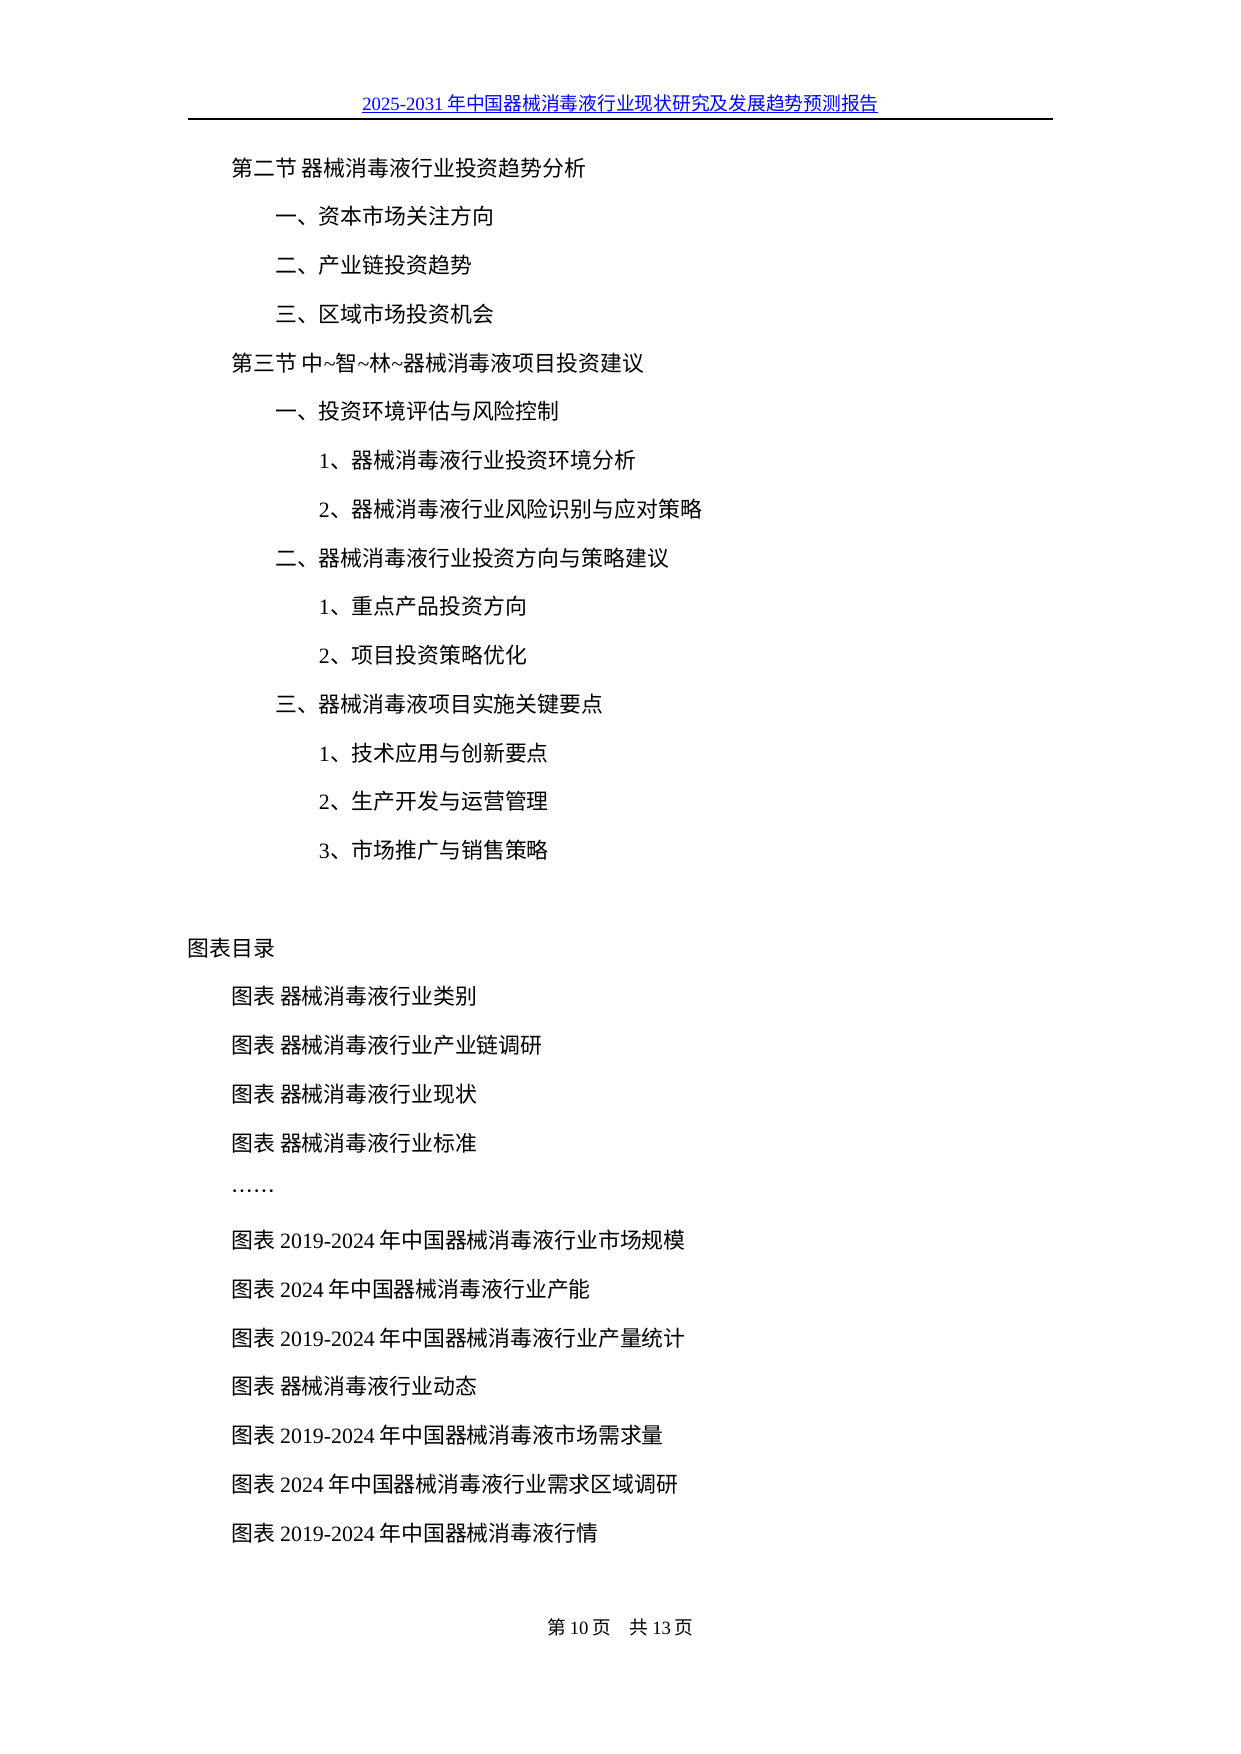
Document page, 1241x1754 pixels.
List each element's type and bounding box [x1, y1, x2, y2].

text [187, 150, 1053, 1548]
